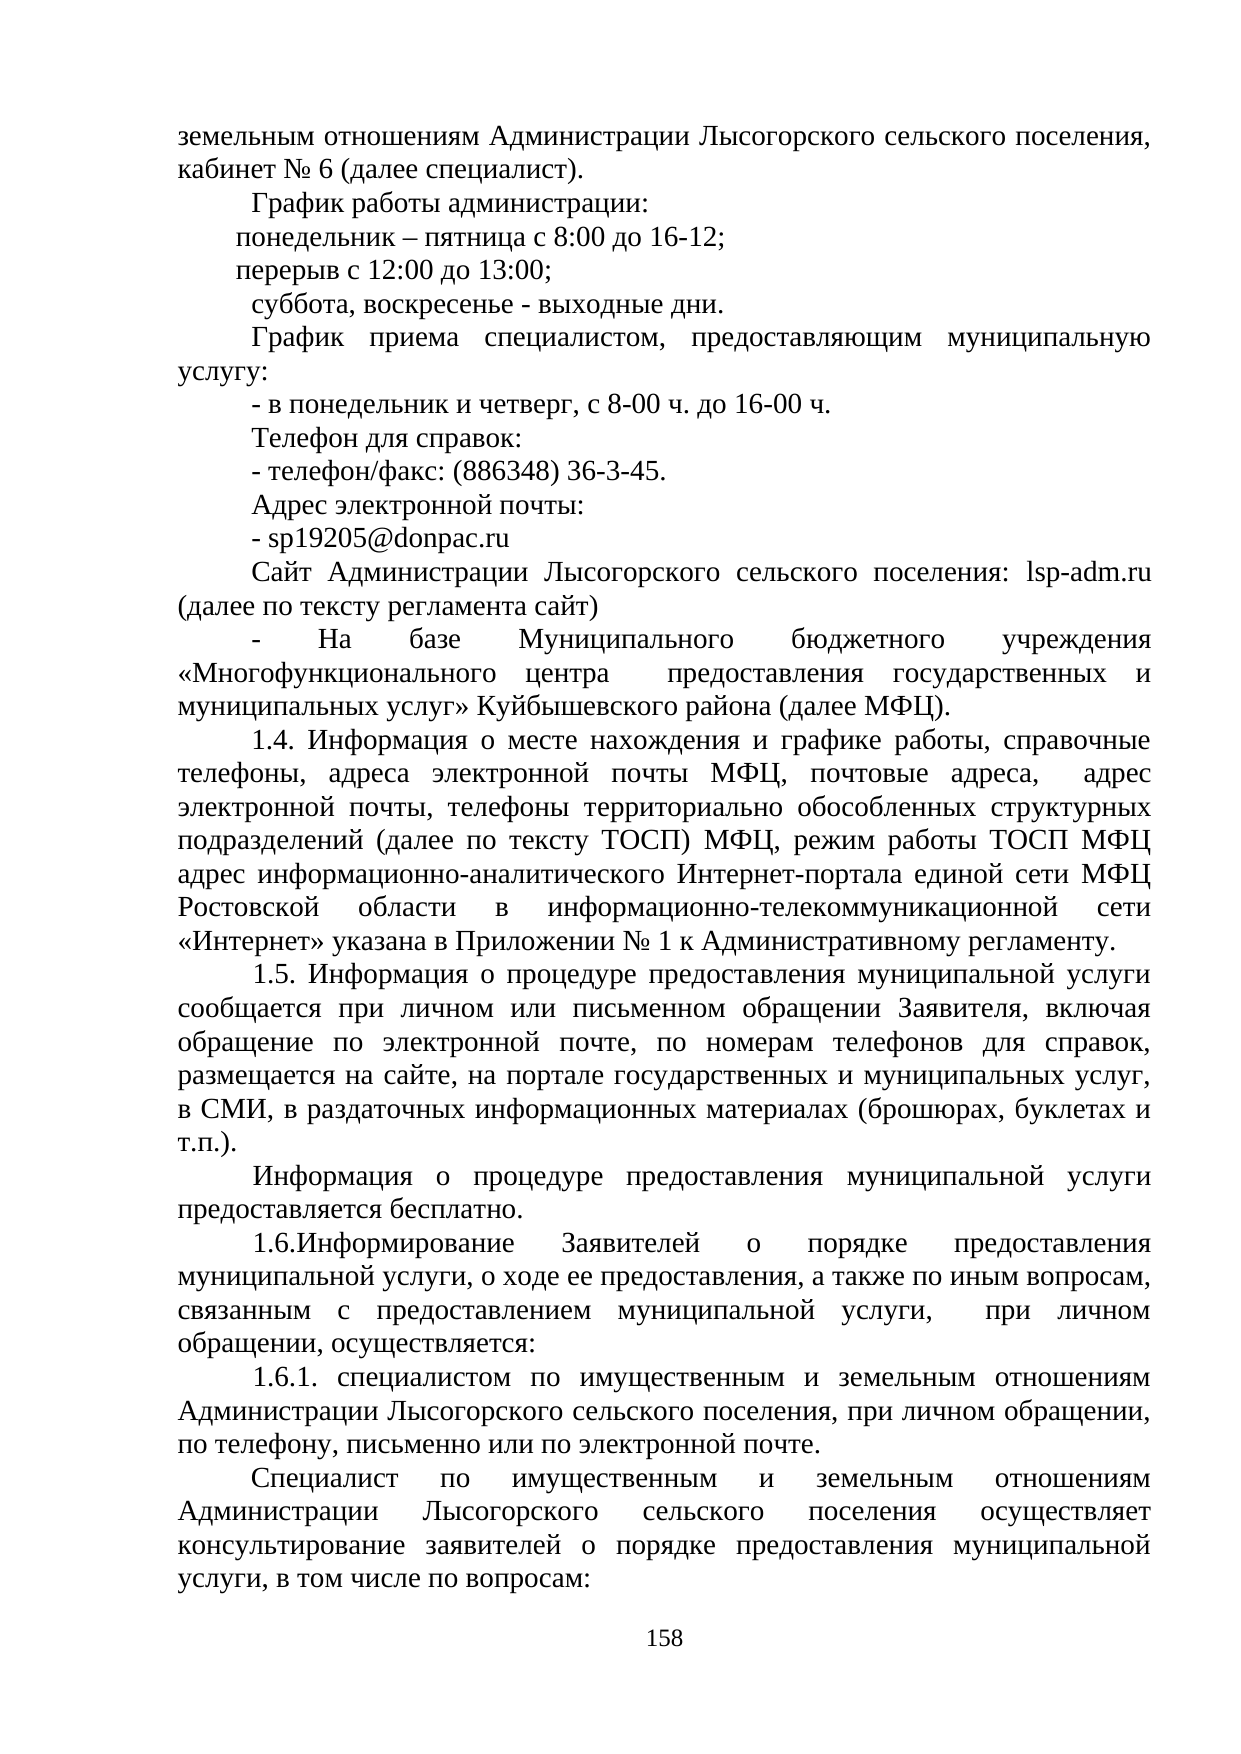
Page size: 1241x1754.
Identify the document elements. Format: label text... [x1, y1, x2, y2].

text понедельник – пятница с 8:00 до 16-12; [177, 219, 1152, 252]
text Адрес электронной почты: [177, 487, 1152, 521]
text Телефон для справок: [177, 420, 1152, 453]
text перерыв с 12:00 до 13:00; [177, 252, 1152, 286]
text - sp19205@donpac.ru [177, 521, 1152, 554]
text Специалист по имущественным и земельным отношениям Администрации Лысогорского сельского поселения осуществляет консультирование заявителей о порядке предоставления муниципальной услуги, в том числе по вопросам: [177, 1460, 1152, 1594]
text Информация о процедуре предоставления муниципальной услуги предоставляется бесплатно. [177, 1158, 1152, 1225]
text 1.6.1. специалистом по имущественным и земельным отношениям Администрации Лысогорского сельского поселения, при личном обращении, по телефону, письменно или по электронной почте. [177, 1359, 1152, 1460]
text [177, 118, 1152, 185]
text - На базе Муниципального бюджетного учреждения «Многофункционального центра предоставления государственных и муниципальных услуг» Куйбышевского района (далее МФЦ). [177, 621, 1152, 722]
text 1.6.Информирование Заявителей о порядке предоставления муниципальной услуги, о ходе ее предоставления, а также по иным вопросам, связанным с предоставлением муниципальной услуги, при личном обращении, осуществляется: [177, 1225, 1152, 1359]
text - в понедельник и четверг, с 8-00 ч. до 16-00 ч. [177, 386, 1152, 420]
text 1.5. Информация о процедуре предоставления муниципальной услуги сообщается при личном или письменном обращении Заявителя, включая обращение по электронной почте, по номерам телефонов для справок, размещается на сайте, на портале государственных и муниципальных услуг, в СМИ, в раздаточных информационных материалах (брошюрах, буклетах и т.п.). [177, 957, 1152, 1158]
text График приема специалистом, предоставляющим муниципальную услугу: [177, 319, 1152, 386]
text суббота, воскресенье - выходные дни. [177, 286, 1152, 319]
text График работы администрации: [177, 185, 1152, 219]
text - телефон/факс: (886348) 36-3-45. [177, 453, 1152, 487]
text Сайт Администрации Лысогорского сельского поселения: lsp-adm.ru (далее по тексту регламента сайт) [177, 554, 1152, 621]
text 1.4. Информация о месте нахождения и графике работы, справочные телефоны, адреса электронной почты МФЦ, почтовые адреса, адрес электронной почты, телефоны территориально обособленных структурных подразделений (далее по тексту ТОСП) МФЦ, режим работы ТОСП МФЦ адрес информационно-аналитического Интернет-портала единой сети МФЦ Ростовской области в информационно-телекоммуникационной сети «Интернет» указана в Приложении № 1 к Административному регламенту. [177, 722, 1152, 957]
